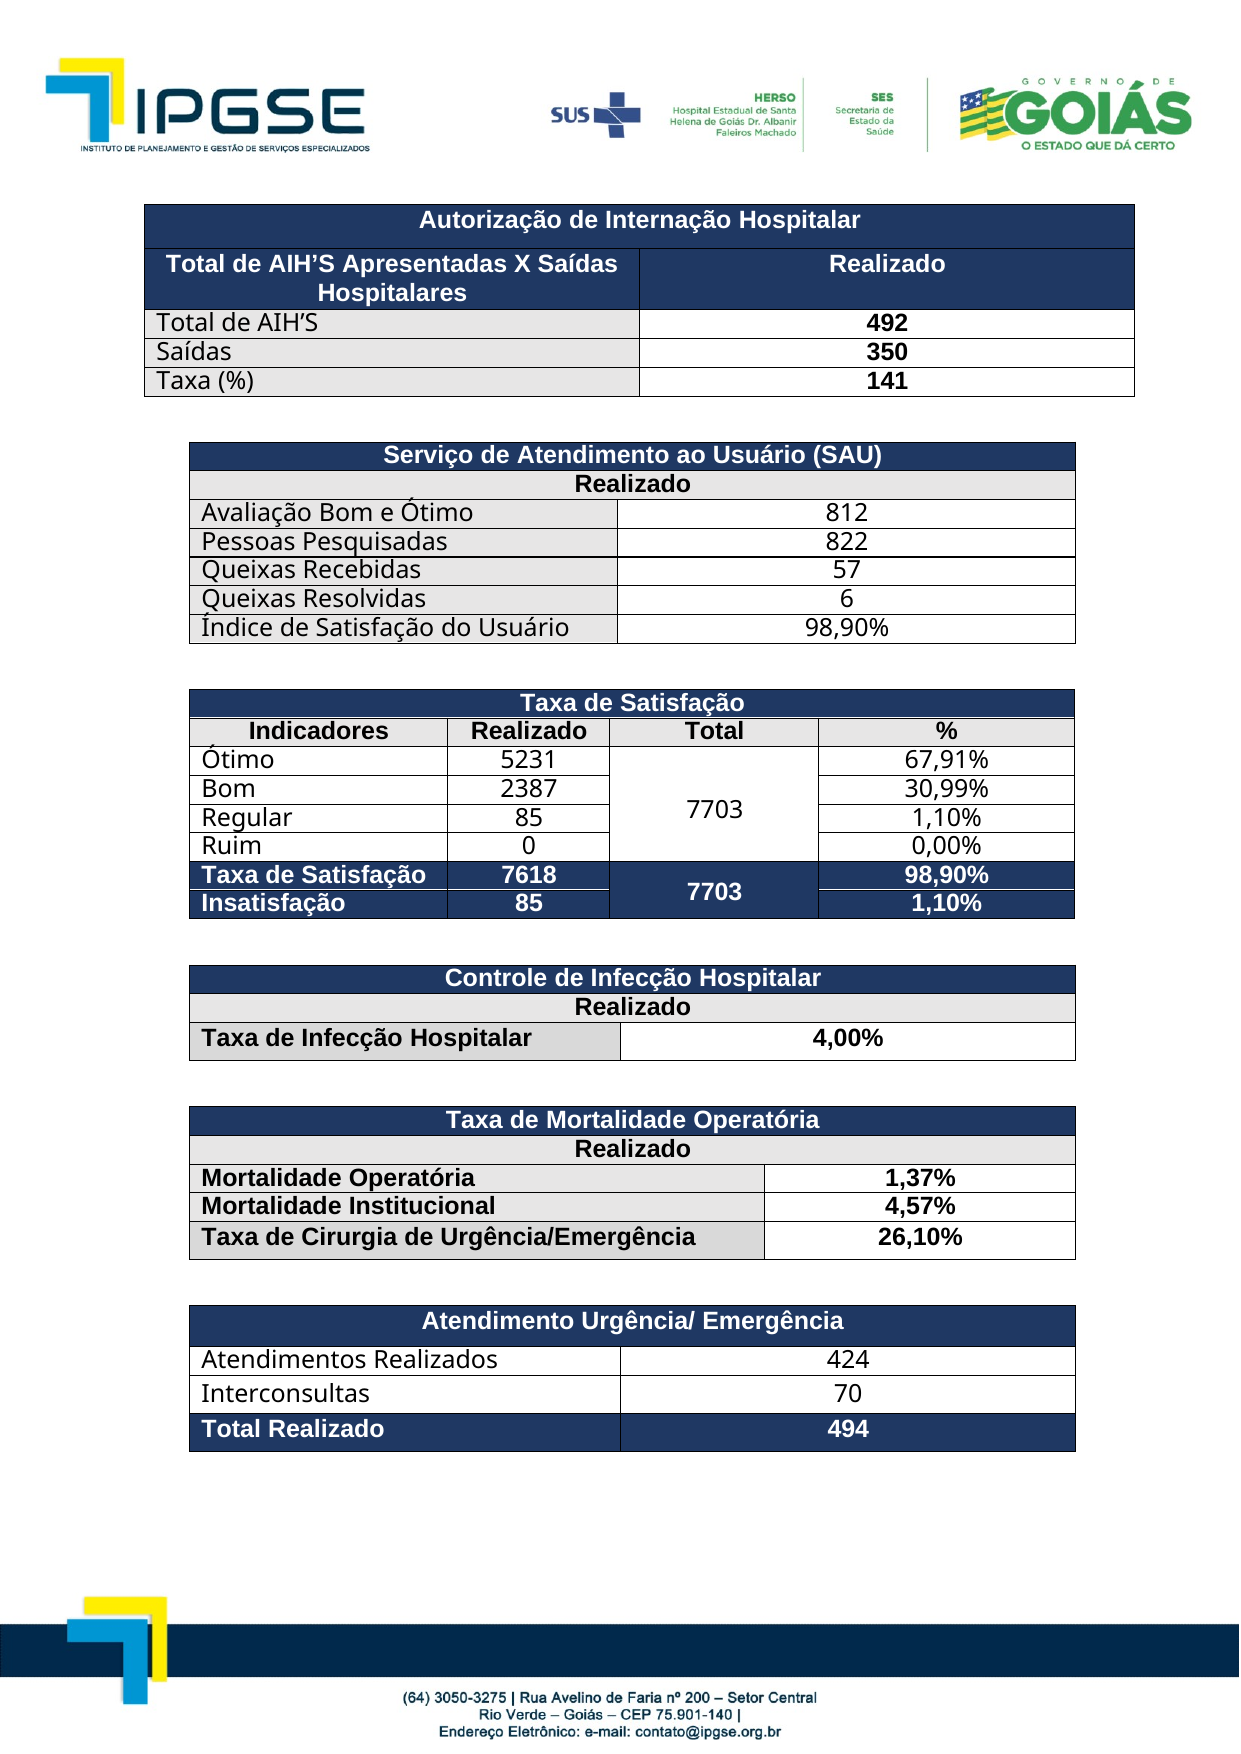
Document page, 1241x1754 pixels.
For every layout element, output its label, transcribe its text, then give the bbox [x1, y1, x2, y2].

table_cell Total Realizado [190, 1414, 620, 1451]
table_cell Taxa de Cirurgia de Urgência/Emergência [190, 1222, 764, 1259]
table_cell 30,99% [819, 776, 1074, 803]
table_cell Total de AIH’S Apresentadas X Saídas Hospitalares [145, 249, 639, 309]
table_cell Ótimo [190, 747, 447, 775]
table_cell 350 [640, 339, 1134, 367]
table_cell 424 [621, 1347, 1075, 1374]
table_cell Mortalidade Institucional [190, 1193, 764, 1221]
table_cell Atendimentos Realizados [190, 1347, 620, 1374]
table_cell 1,10% [819, 805, 1074, 832]
table_cell Realizado [190, 471, 1075, 499]
table_cell 85 [448, 891, 609, 918]
table_cell 822 [618, 529, 1075, 556]
table_header Taxa de Mortalidade Operatória [190, 1107, 1075, 1135]
table_cell 98,90% [618, 615, 1075, 642]
table_cell Taxa de Satisfação [190, 862, 447, 889]
table_cell Mortalidade Operatória [190, 1165, 764, 1192]
table_header Controle de Infecção Hospitalar [190, 966, 1075, 993]
table_cell Realizado [448, 719, 609, 746]
table_cell 7703 [610, 862, 818, 918]
table_cell Taxa de Infecção Hospitalar [190, 1023, 620, 1060]
table_cell % [819, 719, 1074, 746]
table_cell 494 [621, 1414, 1075, 1451]
table_cell Indicadores [190, 719, 447, 746]
table_cell Taxa (%) [145, 368, 639, 396]
table_cell Ruim [190, 833, 447, 861]
table_cell 4,00% [621, 1023, 1075, 1060]
table_header Taxa de Satisfação [190, 690, 1074, 717]
table_cell Queixas Resolvidas [190, 586, 617, 614]
table_cell Pessoas Pesquisadas [190, 529, 617, 556]
table_cell 492 [640, 310, 1134, 338]
table_header Serviço de Atendimento ao Usuário (SAU) [190, 443, 1075, 470]
table_cell 7618 [448, 862, 609, 889]
table_cell 98,90% [819, 862, 1074, 889]
table_cell 7703 [610, 747, 818, 861]
table_cell Saídas [145, 339, 639, 367]
table_header Atendimento Urgência/ Emergência [190, 1306, 1075, 1346]
table_cell 70 [621, 1376, 1075, 1413]
table_cell 67,91% [819, 747, 1074, 775]
table_cell Total de AIH’S [145, 310, 639, 338]
table_cell Realizado [190, 1136, 1075, 1164]
table_cell Realizado [640, 249, 1134, 309]
table_cell 5231 [448, 747, 609, 775]
table_cell Avaliação Bom e Ótimo [190, 500, 617, 528]
table_cell 1,37% [765, 1165, 1075, 1192]
table_cell 57 [618, 558, 1075, 585]
table_cell Interconsultas [190, 1376, 620, 1413]
table_cell Índice de Satisfação do Usuário [190, 615, 617, 642]
table_cell Realizado [190, 994, 1075, 1022]
table_cell 0,00% [819, 833, 1074, 861]
table_cell 812 [618, 500, 1075, 528]
table_cell 26,10% [765, 1222, 1075, 1259]
table_cell Queixas Recebidas [190, 558, 617, 585]
table_header Autorização de Internação Hospitalar [145, 205, 1134, 248]
table_cell Total [610, 719, 818, 746]
table_cell 4,57% [765, 1193, 1075, 1221]
table_cell Insatisfação [190, 891, 447, 918]
table_cell 6 [618, 586, 1075, 614]
table_cell 2387 [448, 776, 609, 803]
table_cell Bom [190, 776, 447, 803]
picture [0, 56, 1239, 1740]
table_cell Regular [190, 805, 447, 832]
table_cell 0 [448, 833, 609, 861]
table_cell 85 [448, 805, 609, 832]
table_cell 141 [640, 368, 1134, 396]
table_cell 1,10% [819, 891, 1074, 918]
